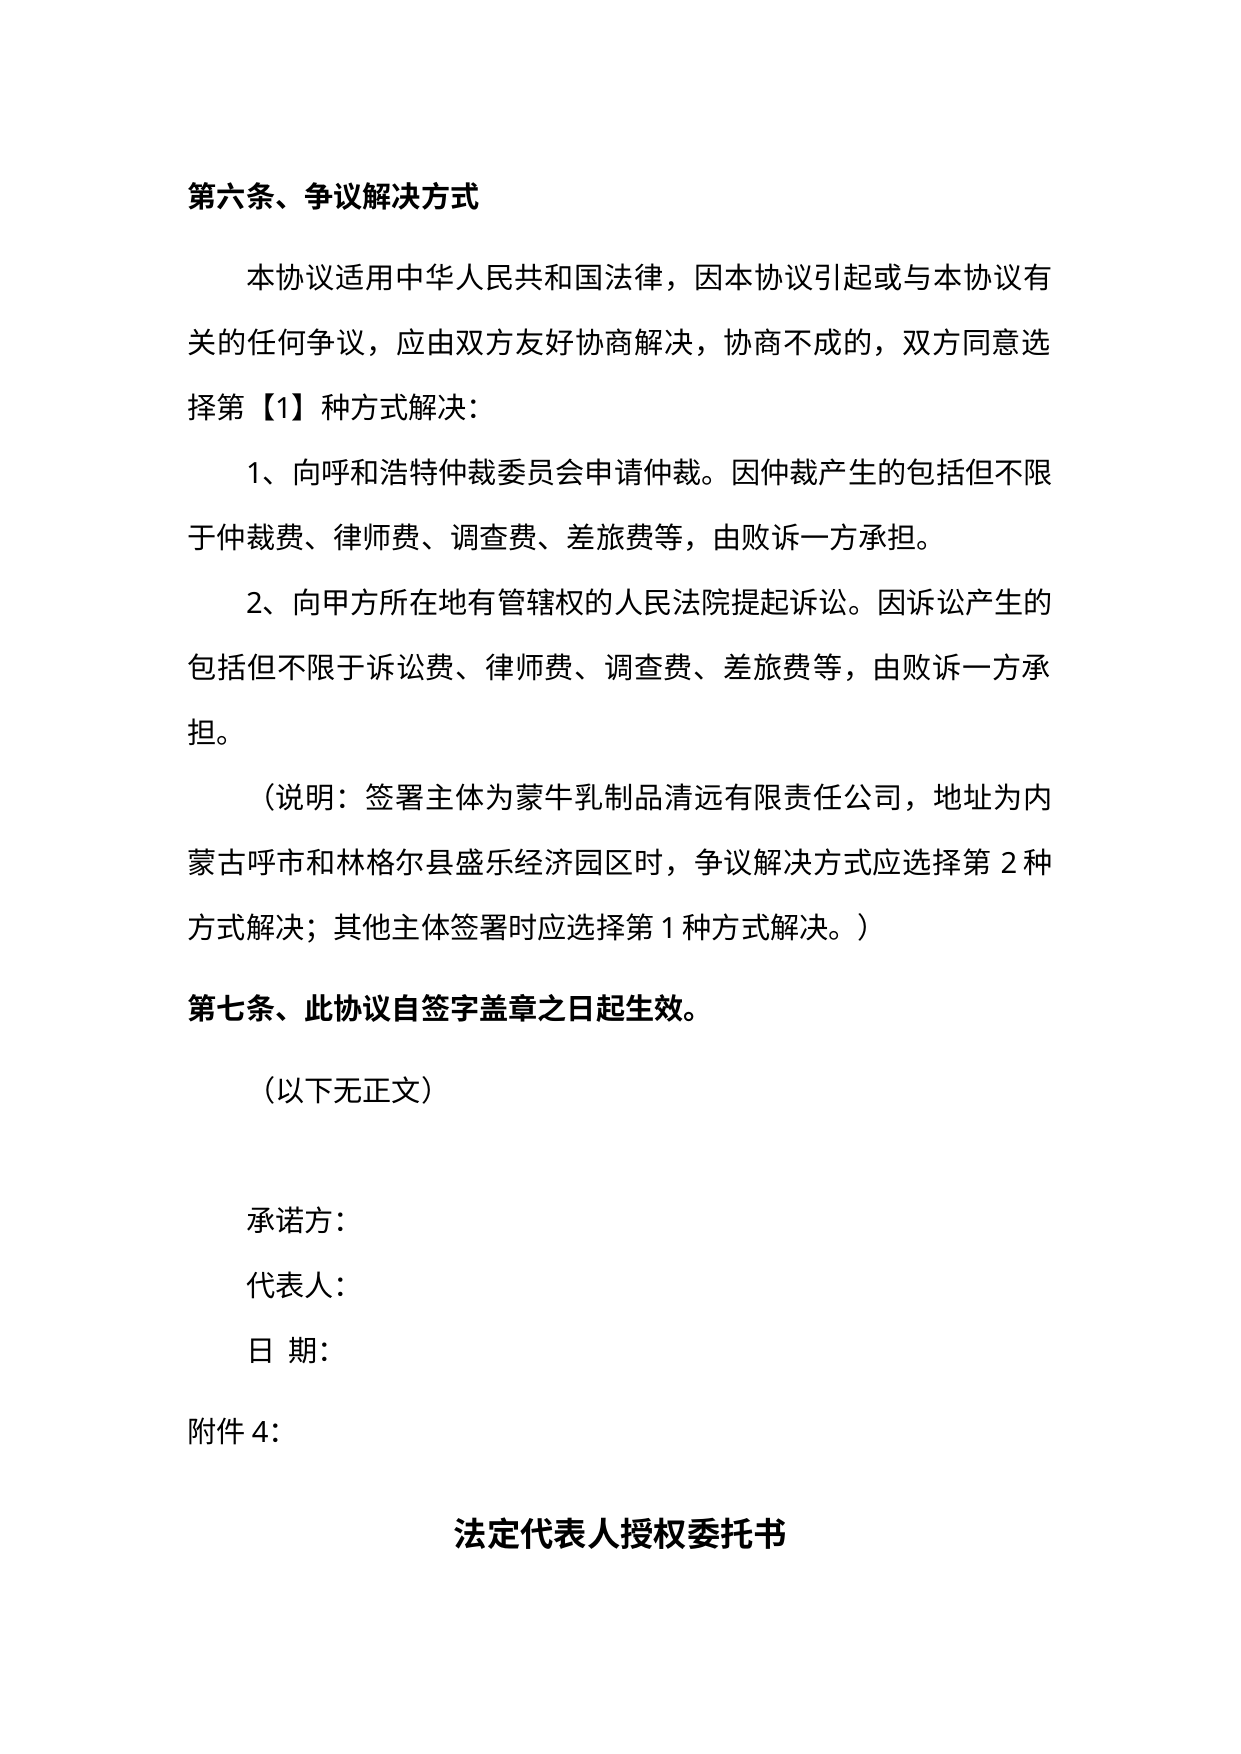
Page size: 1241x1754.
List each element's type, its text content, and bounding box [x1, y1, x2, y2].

text 本协议适用中华人民共和国法律，因本协议引起或与本协议有关的任何争议，应由双方友好协商解决，协商不成的，双方同意选择第【1】种方式解决： [187, 243, 1053, 438]
text 附件4： [187, 1397, 1053, 1462]
text 2、向甲方所在地有管辖权的人民法院提起诉讼。因诉讼产生的包括但不限于诉讼费、律师费、调查费、差旅费等，由败诉一方承担。 [187, 568, 1053, 763]
text 日 期： [187, 1316, 1053, 1381]
text 法定代表人授权委托书 [187, 1499, 1053, 1564]
text 承诺方： [187, 1186, 1053, 1251]
text （说明：签署主体为蒙牛乳制品清远有限责任公司，地址为内蒙古呼市和林格尔县盛乐经济园区时，争议解决方式应选择第2种方式解决；其他主体签署时应选择第1种方式解决。） [187, 763, 1053, 958]
text （以下无正文） [187, 1056, 1053, 1121]
text 1、向呼和浩特仲裁委员会申请仲裁。因仲裁产生的包括但不限于仲裁费、律师费、调查费、差旅费等，由败诉一方承担。 [187, 438, 1053, 568]
text 第六条、争议解决方式 [187, 162, 1053, 227]
text 第七条、此协议自签字盖章之日起生效。 [187, 974, 1053, 1039]
text 代表人： [187, 1251, 1053, 1316]
